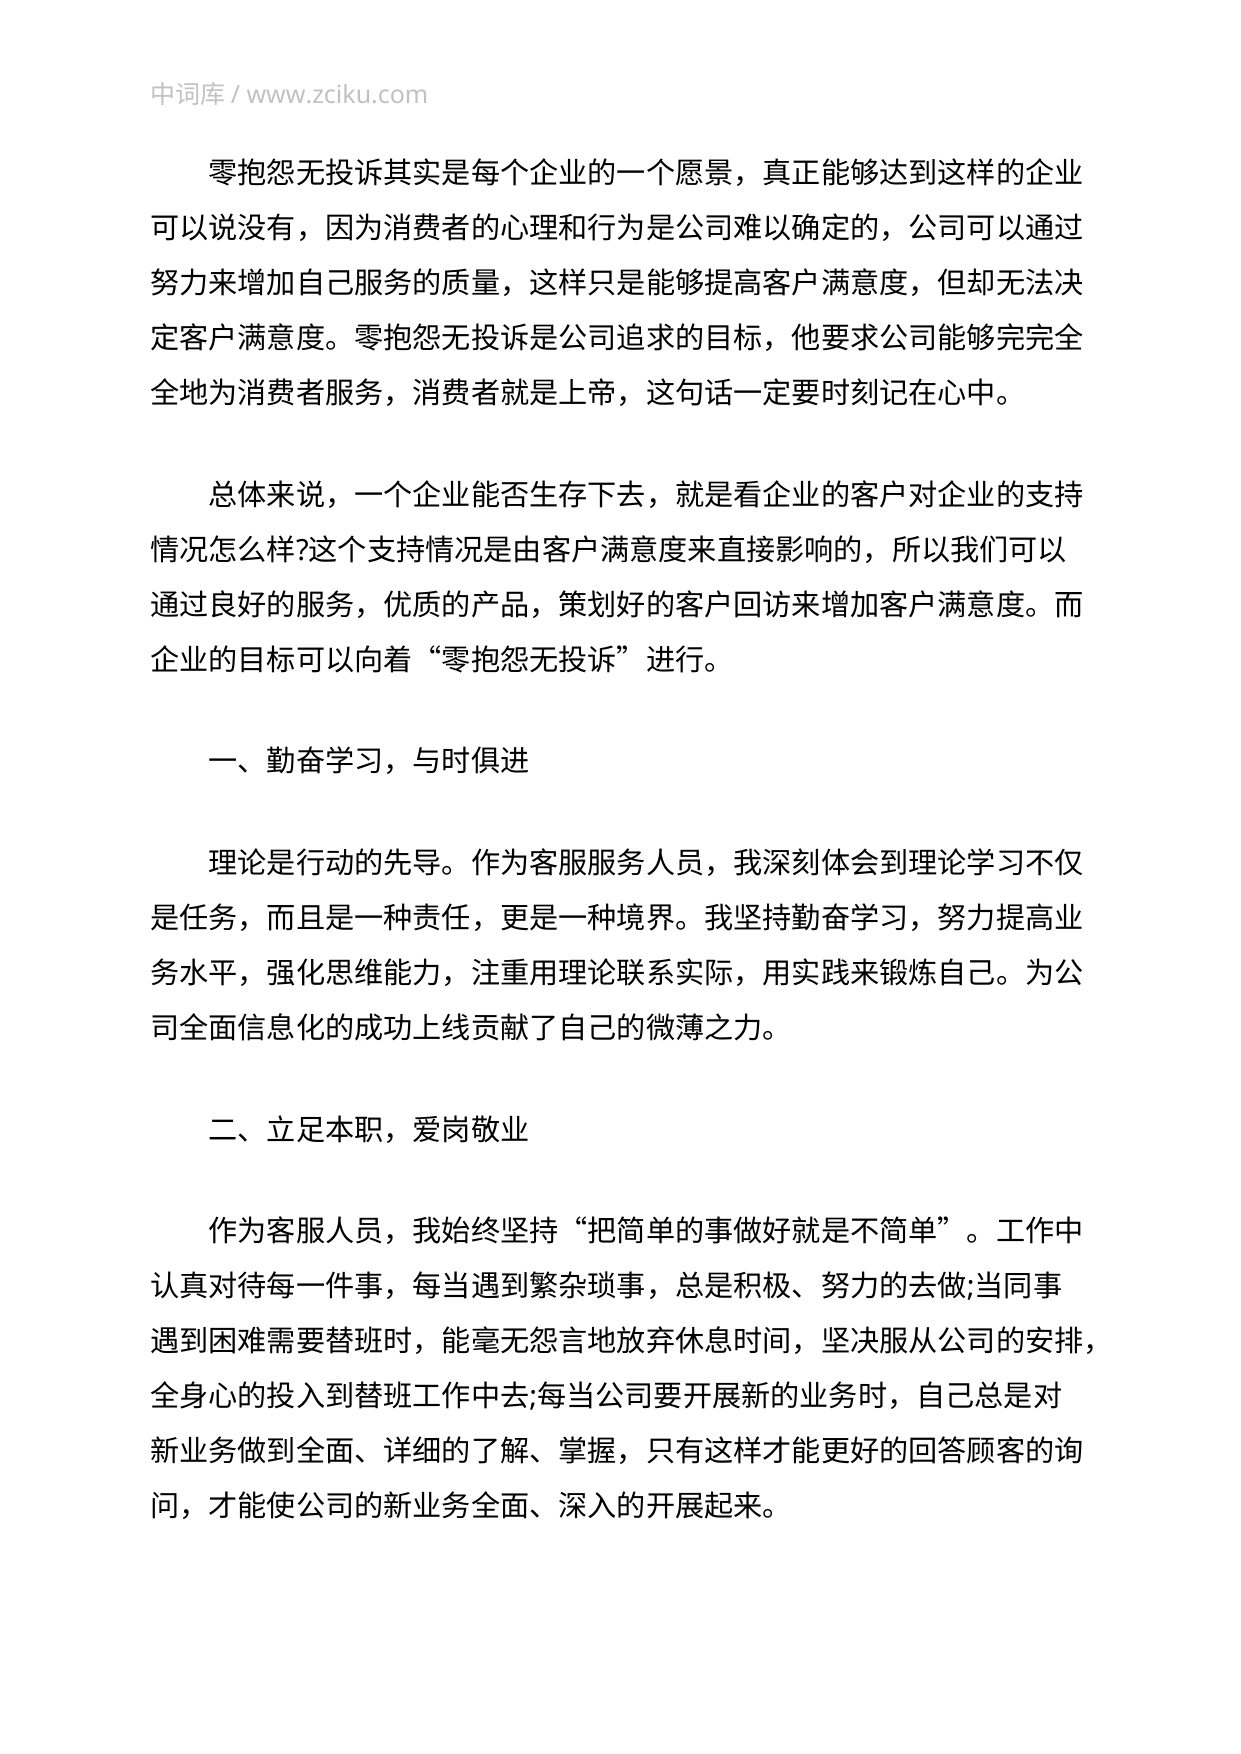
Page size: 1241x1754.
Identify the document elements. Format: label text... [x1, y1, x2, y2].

text 理论是行动的先导。作为客服服务人员，我深刻体会到理论学习不仅是任务，而且是一种责任，更是一种境界。我坚持勤奋学习，努力提高业务水平，强化思维能力，注重用理论联系实际，用实践来锻炼自己。为公司全面信息化的成功上线贡献了自己的微薄之力。 [150, 840, 1090, 1047]
text 总体来说，一个企业能否生存下去，就是看企业的客户对企业的支持情况怎么样?这个支持情况是由客户满意度来直接影响的，所以我们可以通过良好的服务，优质的产品，策划好的客户回访来增加客户满意度。而企业的目标可以向着“零抱怨无投诉”进行。 [150, 471, 1090, 678]
text 二、立足本职，爱岗敬业 [150, 1106, 1090, 1148]
text 作为客服人员，我始终坚持“把简单的事做好就是不简单”。工作中认真对待每一件事，每当遇到繁杂琐事，总是积极、努力的去做;当同事遇到困难需要替班时，能毫无怨言地放弃休息时间，坚决服从公司的安排，全身心的投入到替班工作中去;每当公司要开展新的业务时，自己总是对新业务做到全面、详细的了解、掌握，只有这样才能更好的回答顾客的询问，才能使公司的新业务全面、深入的开展起来。 [150, 1208, 1090, 1525]
text 一、勤奋学习，与时俱进 [150, 738, 1090, 780]
text 零抱怨无投诉其实是每个企业的一个愿景，真正能够达到这样的企业可以说没有，因为消费者的心理和行为是公司难以确定的，公司可以通过努力来增加自己服务的质量，这样只是能够提高客户满意度，但却无法决定客户满意度。零抱怨无投诉是公司追求的目标，他要求公司能够完完全全地为消费者服务，消费者就是上帝，这句话一定要时刻记在心中。 [150, 150, 1090, 412]
